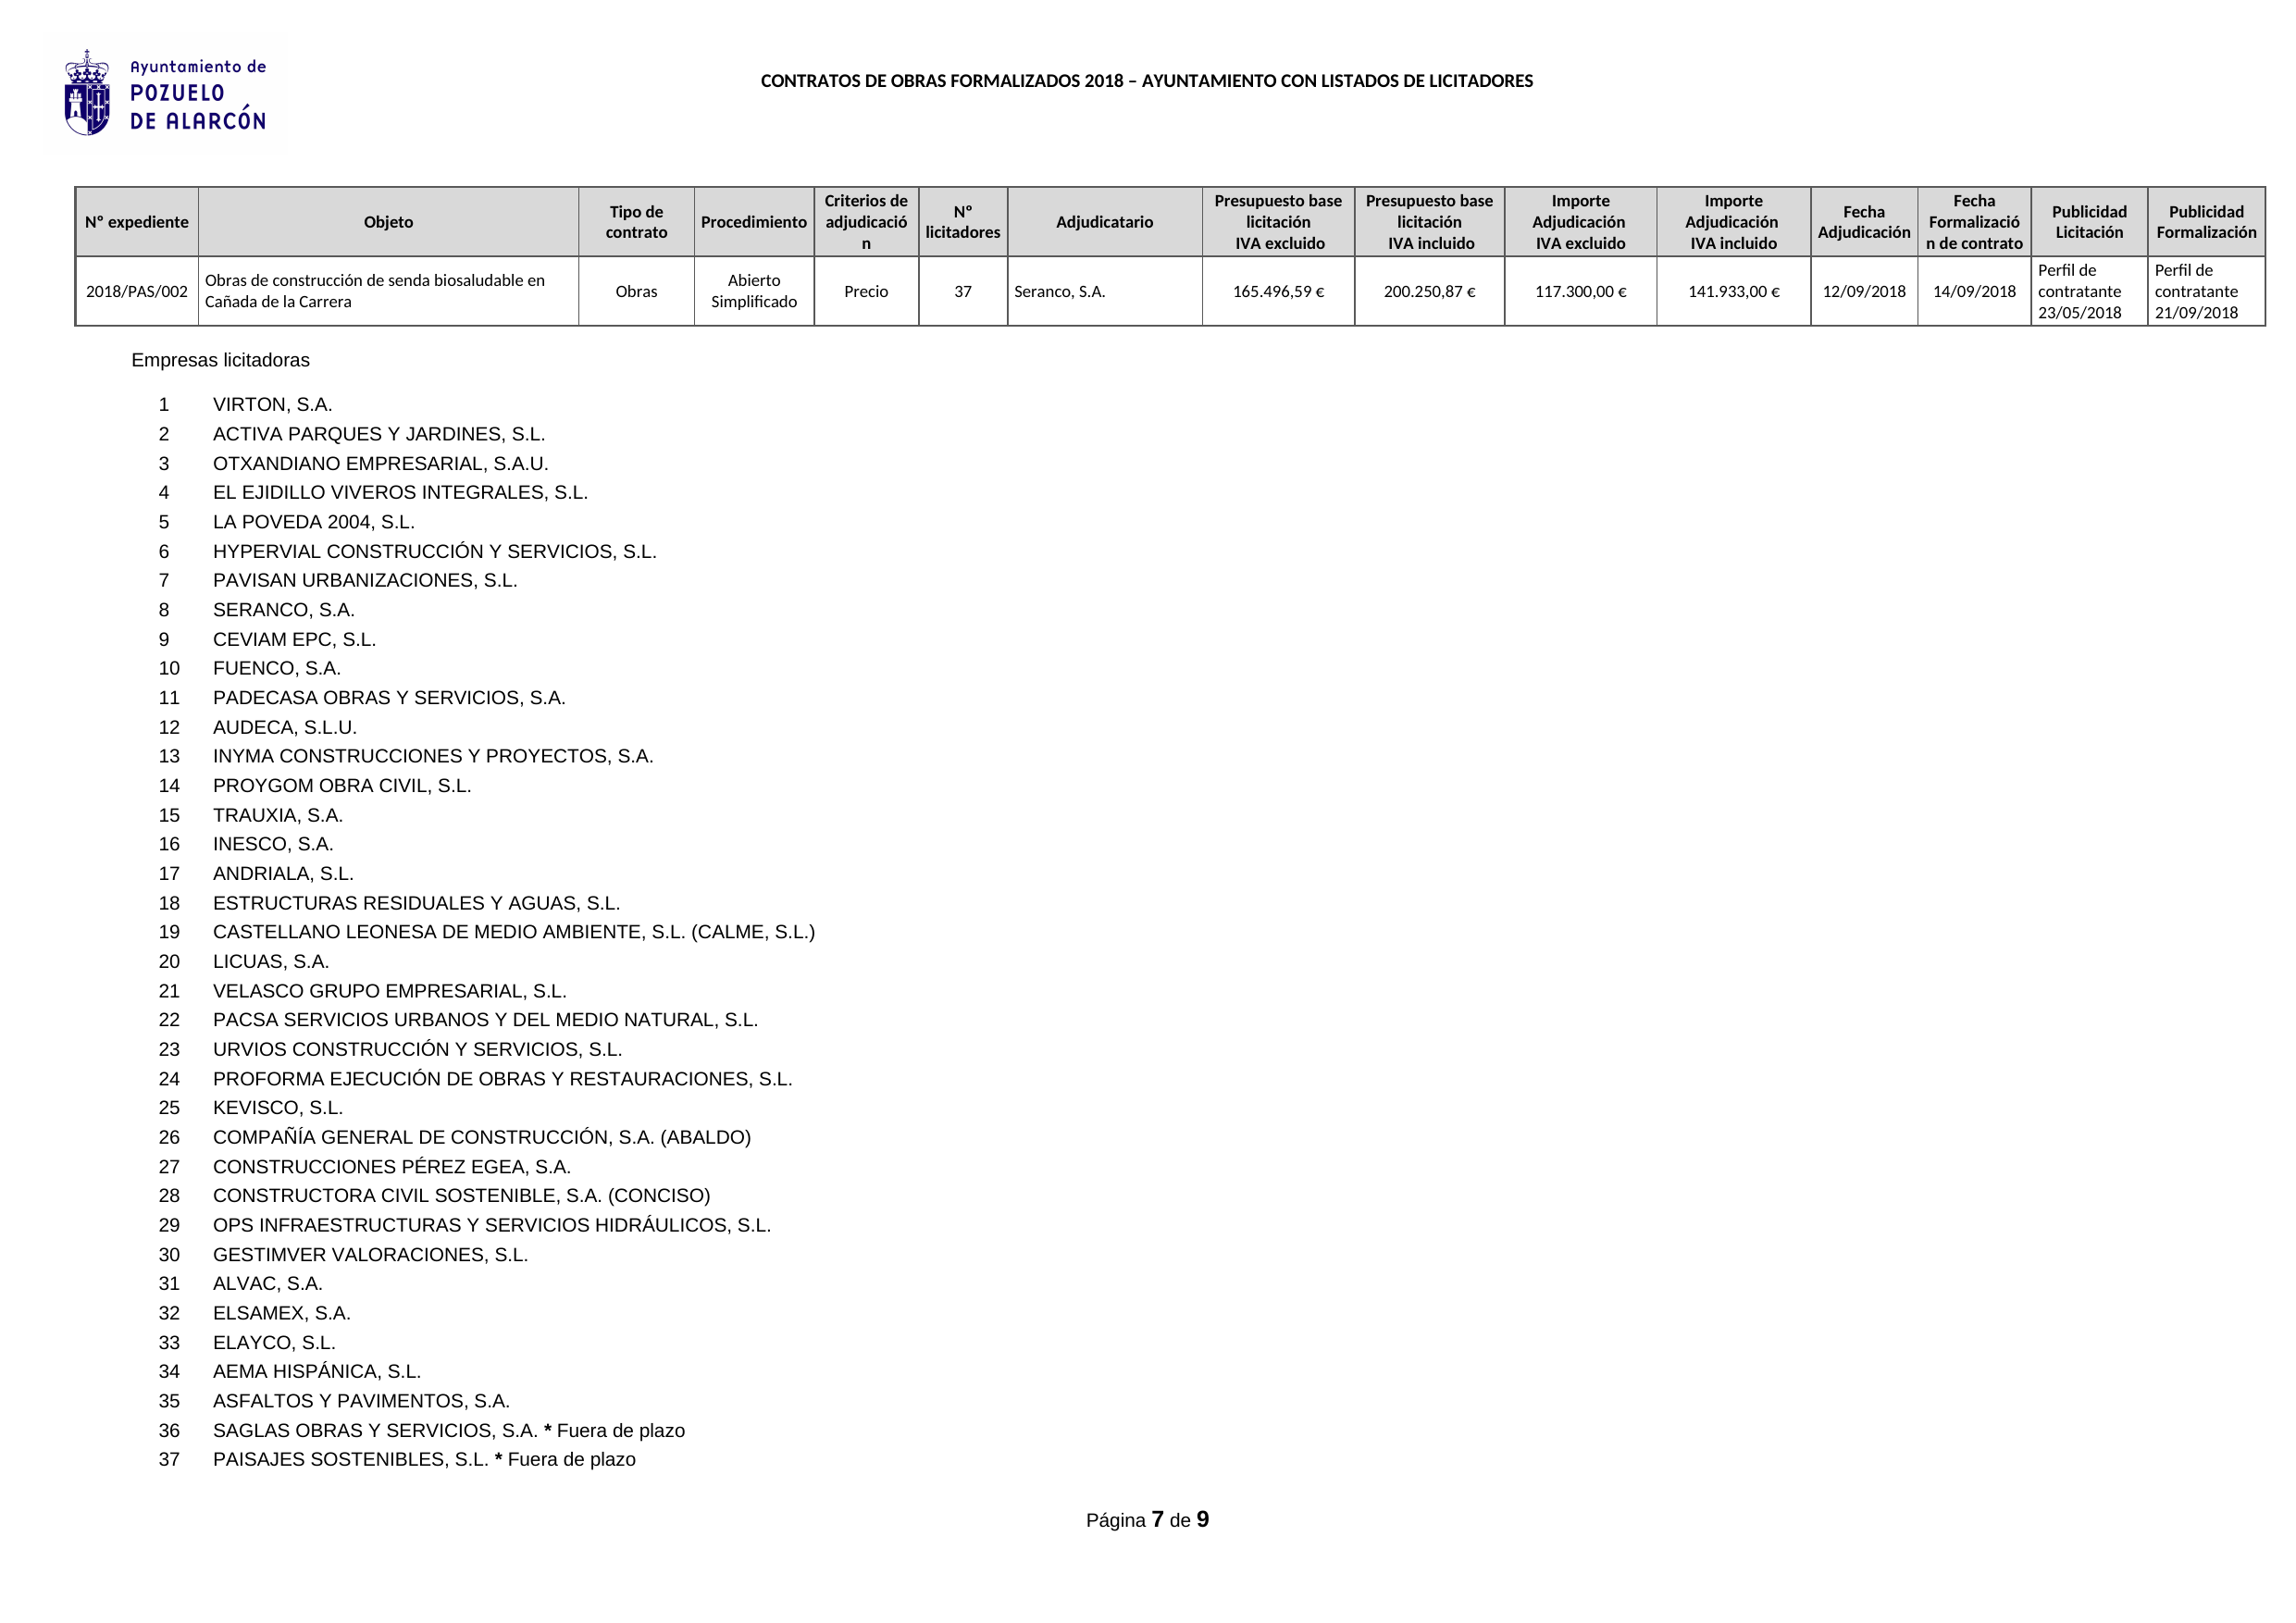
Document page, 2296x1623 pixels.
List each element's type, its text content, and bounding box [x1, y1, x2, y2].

text 23 URVIOS CONSTRUCCIÓN Y SERVICIOS, S.L. [158, 1038, 2219, 1060]
table_header Nº licitadores [920, 188, 1007, 255]
text 24 PROFORMA EJECUCIÓN DE OBRAS Y RESTAURACIONES, S.L. [158, 1067, 2219, 1089]
text 34 AEMA HISPÁNICA, S.L. [158, 1360, 2219, 1382]
text 27 CONSTRUCCIONES PÉREZ EGEA, S.A. [158, 1155, 2219, 1177]
table_header Adjudicatario [1009, 188, 1202, 255]
table_header Fecha Adjudicación [1812, 188, 1917, 255]
text 12 AUDECA, S.L.U. [158, 715, 2219, 737]
text 15 TRAUXIA, S.A. [158, 803, 2219, 825]
table_cell 2018/PAS/002 [77, 257, 198, 325]
table_cell 37 [920, 257, 1007, 325]
table_cell Seranco, S.A. [1009, 257, 1202, 325]
table_cell 14/09/2018 [1918, 257, 2030, 325]
table_cell Abierto Simplificado [695, 257, 813, 325]
text 37 PAISAJES SOSTENIBLES, S.L. * Fuera de plazo [158, 1448, 2219, 1470]
table_cell Precio [815, 257, 918, 325]
text 7 PAVISAN URBANIZACIONES, S.L. [158, 569, 2219, 591]
table_cell Perfil de contratante 21/09/2018 [2149, 257, 2265, 325]
table_header Publicidad Licitación [2032, 188, 2147, 255]
table_cell Obras de construcción de senda biosaludable en Cañada de la Carrera [199, 257, 578, 325]
table_cell 141.933,00 € [1657, 257, 1810, 325]
table_header Publicidad Formalización [2149, 188, 2265, 255]
text 5 LA POVEDA 2004, S.L. [158, 511, 2219, 533]
text 19 CASTELLANO LEONESA DE MEDIO AMBIENTE, S.L. (CALME, S.L.) [158, 921, 2219, 943]
table_header Importe Adjudicación IVA excluido [1506, 188, 1657, 255]
text 29 OPS INFRAESTRUCTURAS Y SERVICIOS HIDRÁULICOS, S.L. [158, 1214, 2219, 1236]
text 2 ACTIVA PARQUES Y JARDINES, S.L. [158, 423, 2219, 445]
text 6 HYPERVIAL CONSTRUCCIÓN Y SERVICIOS, S.L. [158, 539, 2219, 562]
text 36 SAGLAS OBRAS Y SERVICIOS, S.A. * Fuera de plazo [158, 1419, 2219, 1441]
text 11 PADECASA OBRAS Y SERVICIOS, S.A. [158, 687, 2219, 709]
text 26 COMPAÑÍA GENERAL DE CONSTRUCCIÓN, S.A. (ABALDO) [158, 1126, 2219, 1148]
table_cell 165.496,59 € [1203, 257, 1354, 325]
text 25 KEVISCO, S.L. [158, 1096, 2219, 1119]
text 13 INYMA CONSTRUCCIONES Y PROYECTOS, S.A. [158, 745, 2219, 767]
table_header Tipo de contrato [579, 188, 694, 255]
text 20 LICUAS, S.A. [158, 950, 2219, 973]
table_cell Perfil de contratante 23/05/2018 [2032, 257, 2147, 325]
text 14 PROYGOM OBRA CIVIL, S.L. [158, 774, 2219, 797]
table_cell 12/09/2018 [1812, 257, 1917, 325]
table_cell 200.250,87 € [1356, 257, 1504, 325]
text 18 ESTRUCTURAS RESIDUALES Y AGUAS, S.L. [158, 891, 2219, 913]
table_cell 117.300,00 € [1506, 257, 1657, 325]
text 22 PACSA SERVICIOS URBANOS Y DEL MEDIO NATURAL, S.L. [158, 1009, 2219, 1031]
text 21 VELASCO GRUPO EMPRESARIAL, S.L. [158, 979, 2219, 1001]
text 17 ANDRIALA, S.L. [158, 862, 2219, 885]
table_header Importe Adjudicación IVA incluido [1657, 188, 1810, 255]
table_header Procedimiento [695, 188, 813, 255]
table_header Presupuesto base licitación IVA incluido [1356, 188, 1504, 255]
text 31 ALVAC, S.A. [158, 1272, 2219, 1295]
text Empresas licitadoras [131, 349, 2219, 371]
text 9 CEVIAM EPC, S.L. [158, 627, 2219, 650]
table_header Nº expediente [77, 188, 198, 255]
text 3 OTXANDIANO EMPRESARIAL, S.A.U. [158, 452, 2219, 474]
text 10 FUENCO, S.A. [158, 657, 2219, 679]
text 16 INESCO, S.A. [158, 833, 2219, 855]
text 30 GESTIMVER VALORACIONES, S.L. [158, 1243, 2219, 1265]
text 35 ASFALTOS Y PAVIMENTOS, S.A. [158, 1390, 2219, 1412]
text 28 CONSTRUCTORA CIVIL SOSTENIBLE, S.A. (CONCISO) [158, 1184, 2219, 1207]
text 1 VIRTON, S.A. [158, 393, 2219, 415]
text 8 SERANCO, S.A. [158, 599, 2219, 621]
table_header Objeto [199, 188, 578, 255]
table_cell Obras [579, 257, 694, 325]
table_header Fecha Formalización de contrato [1918, 188, 2030, 255]
table_header Presupuesto base licitación IVA excluido [1203, 188, 1354, 255]
text 4 EL EJIDILLO VIVEROS INTEGRALES, S.L. [158, 481, 2219, 503]
text 32 ELSAMEX, S.A. [158, 1302, 2219, 1324]
text 33 ELAYCO, S.L. [158, 1331, 2219, 1353]
table_header Criterios de adjudicación [815, 188, 918, 255]
